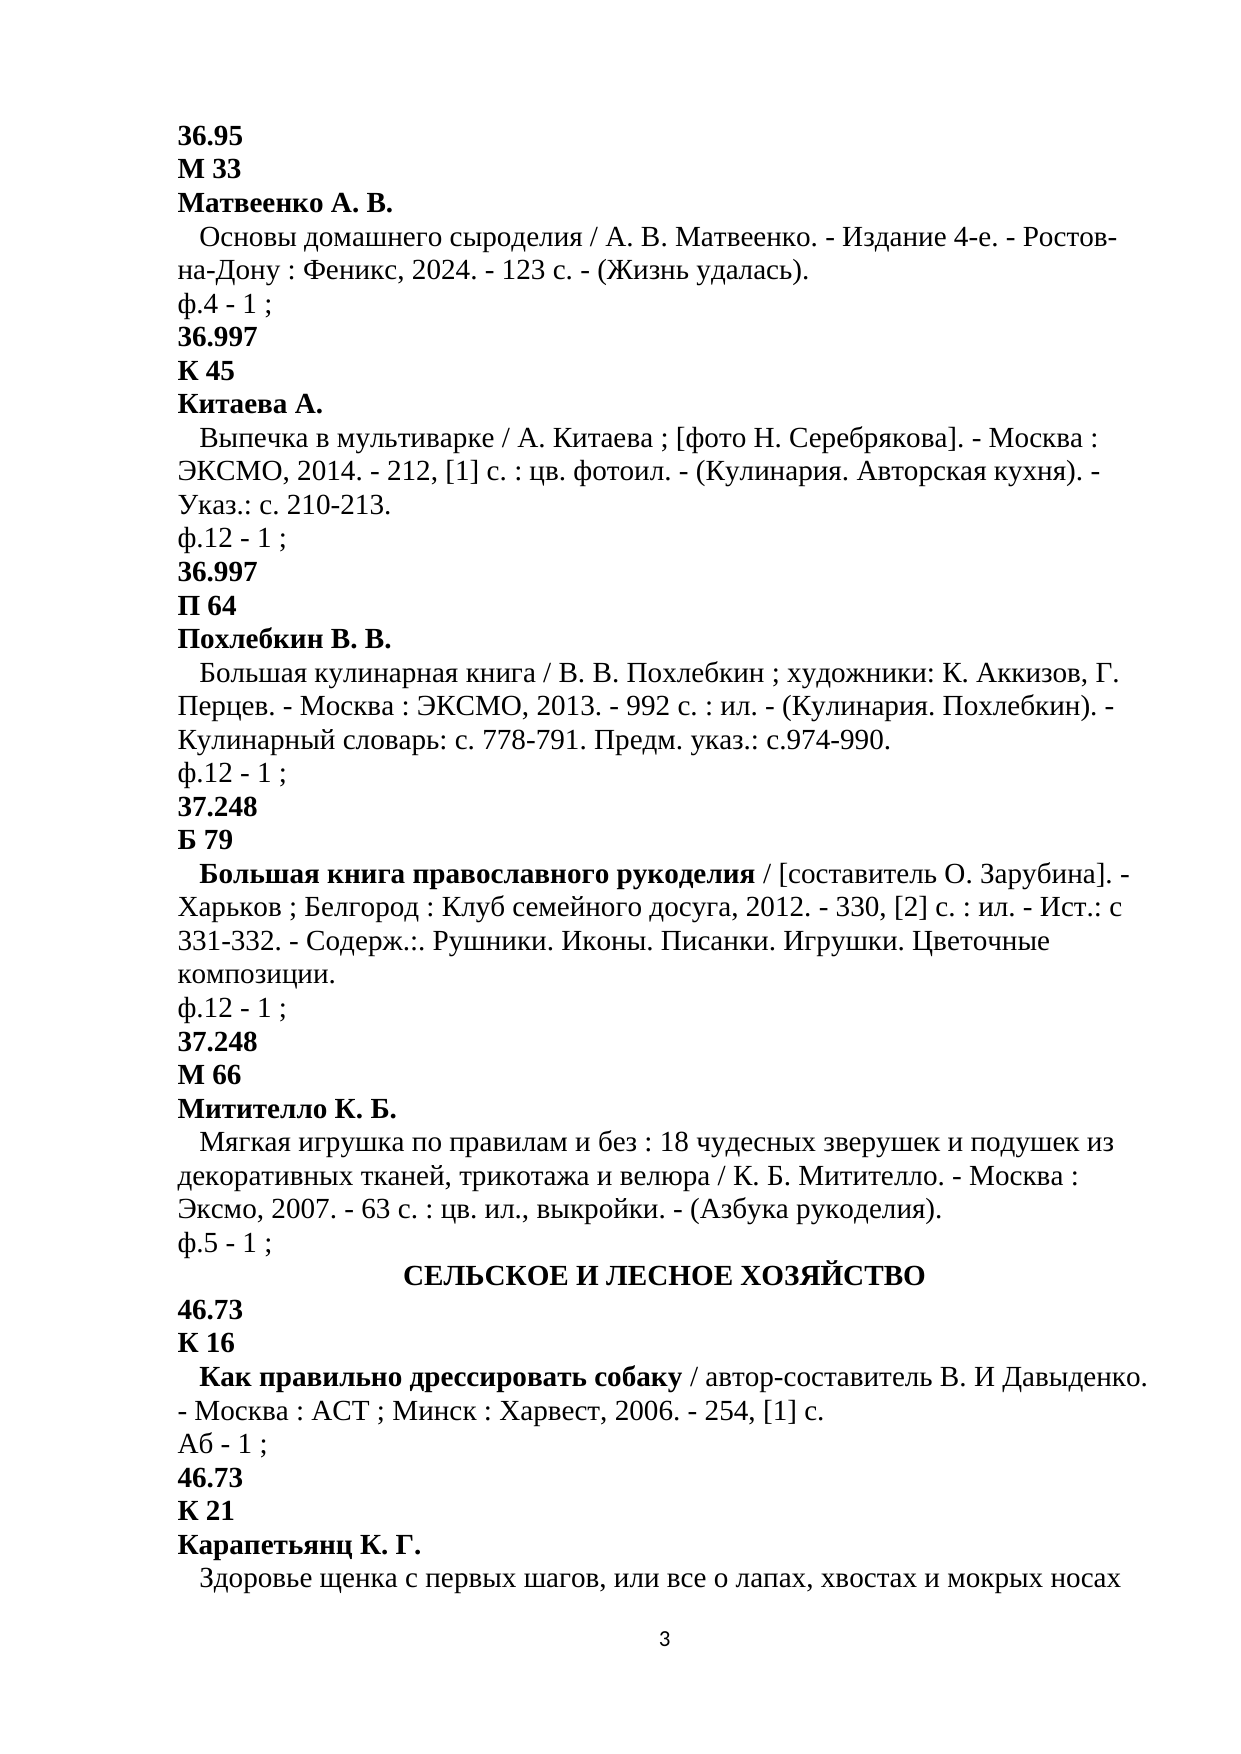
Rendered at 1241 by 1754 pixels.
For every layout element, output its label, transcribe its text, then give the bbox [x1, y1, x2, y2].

text ф.12 - 1 ; [177, 755, 1152, 789]
text Основы домашнего сыроделия / А. В. Матвеенко. - Издание 4-е. - Ростов-на-Дону : Феникс, 2024. - 123 с. - (Жизнь удалась). [177, 219, 1152, 286]
text 37.248 М 66 Митителло К. Б. Мягкая игрушка по правилам и без : 18 чудесных зверушек и подушек из декоративных тканей, трикотажа и велюра / К. Б. Митителло. - Москва : Эксмо, 2007. - 63 с. : цв. ил., выкройки. - (Азбука рукоделия). [177, 1024, 1152, 1225]
text Аб - 1 ; [177, 1426, 1152, 1460]
text 46.73 К 16 Как правильно дрессировать собаку / автор-составитель В. И Давыденко. - Москва : АСТ ; Минск : Харвест, 2006. - 254, [1] с. [177, 1292, 1152, 1426]
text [177, 1460, 1152, 1594]
text ф.4 - 1 ; [177, 286, 1152, 319]
text СЕЛЬСКОЕ И ЛЕСНОЕ ХОЗЯЙСТВО [177, 1258, 1152, 1292]
text ф.12 - 1 ; [177, 990, 1152, 1024]
text М 33 [177, 152, 1152, 185]
text 36.95 [177, 118, 1152, 152]
text Матвеенко А. В. [177, 185, 1152, 219]
text 36.997 К 45 Китаева А. Выпечка в мультиварке / А. Китаева ; [фото Н. Серебрякова]. - Москва : ЭКСМО, 2014. - 212, [1] с. : цв. фотоил. - (Кулинария. Авторская кухня). - Указ.: с. 210-213. [177, 319, 1152, 521]
text 36.997 П 64 Похлебкин В. В. Большая кулинарная книга / В. В. Похлебкин ; художники: К. Аккизов, Г. Перцев. - Москва : ЭКСМО, 2013. - 992 с. : ил. - (Кулинария. Похлебкин). - Кулинарный словарь: с. 778-791. Предм. указ.: с.974-990. [177, 554, 1152, 755]
text ф.5 - 1 ; [177, 1225, 1152, 1258]
text 37.248 Б 79 Большая книга православного рукоделия / [составитель О. Зарубина]. - Харьков ; Белгород : Клуб семейного досуга, 2012. - 330, [2] с. : ил. - Ист.: с 331-332. - Содерж.:. Рушники. Иконы. Писанки. Игрушки. Цветочные композиции. [177, 789, 1152, 990]
text ф.12 - 1 ; [177, 521, 1152, 554]
